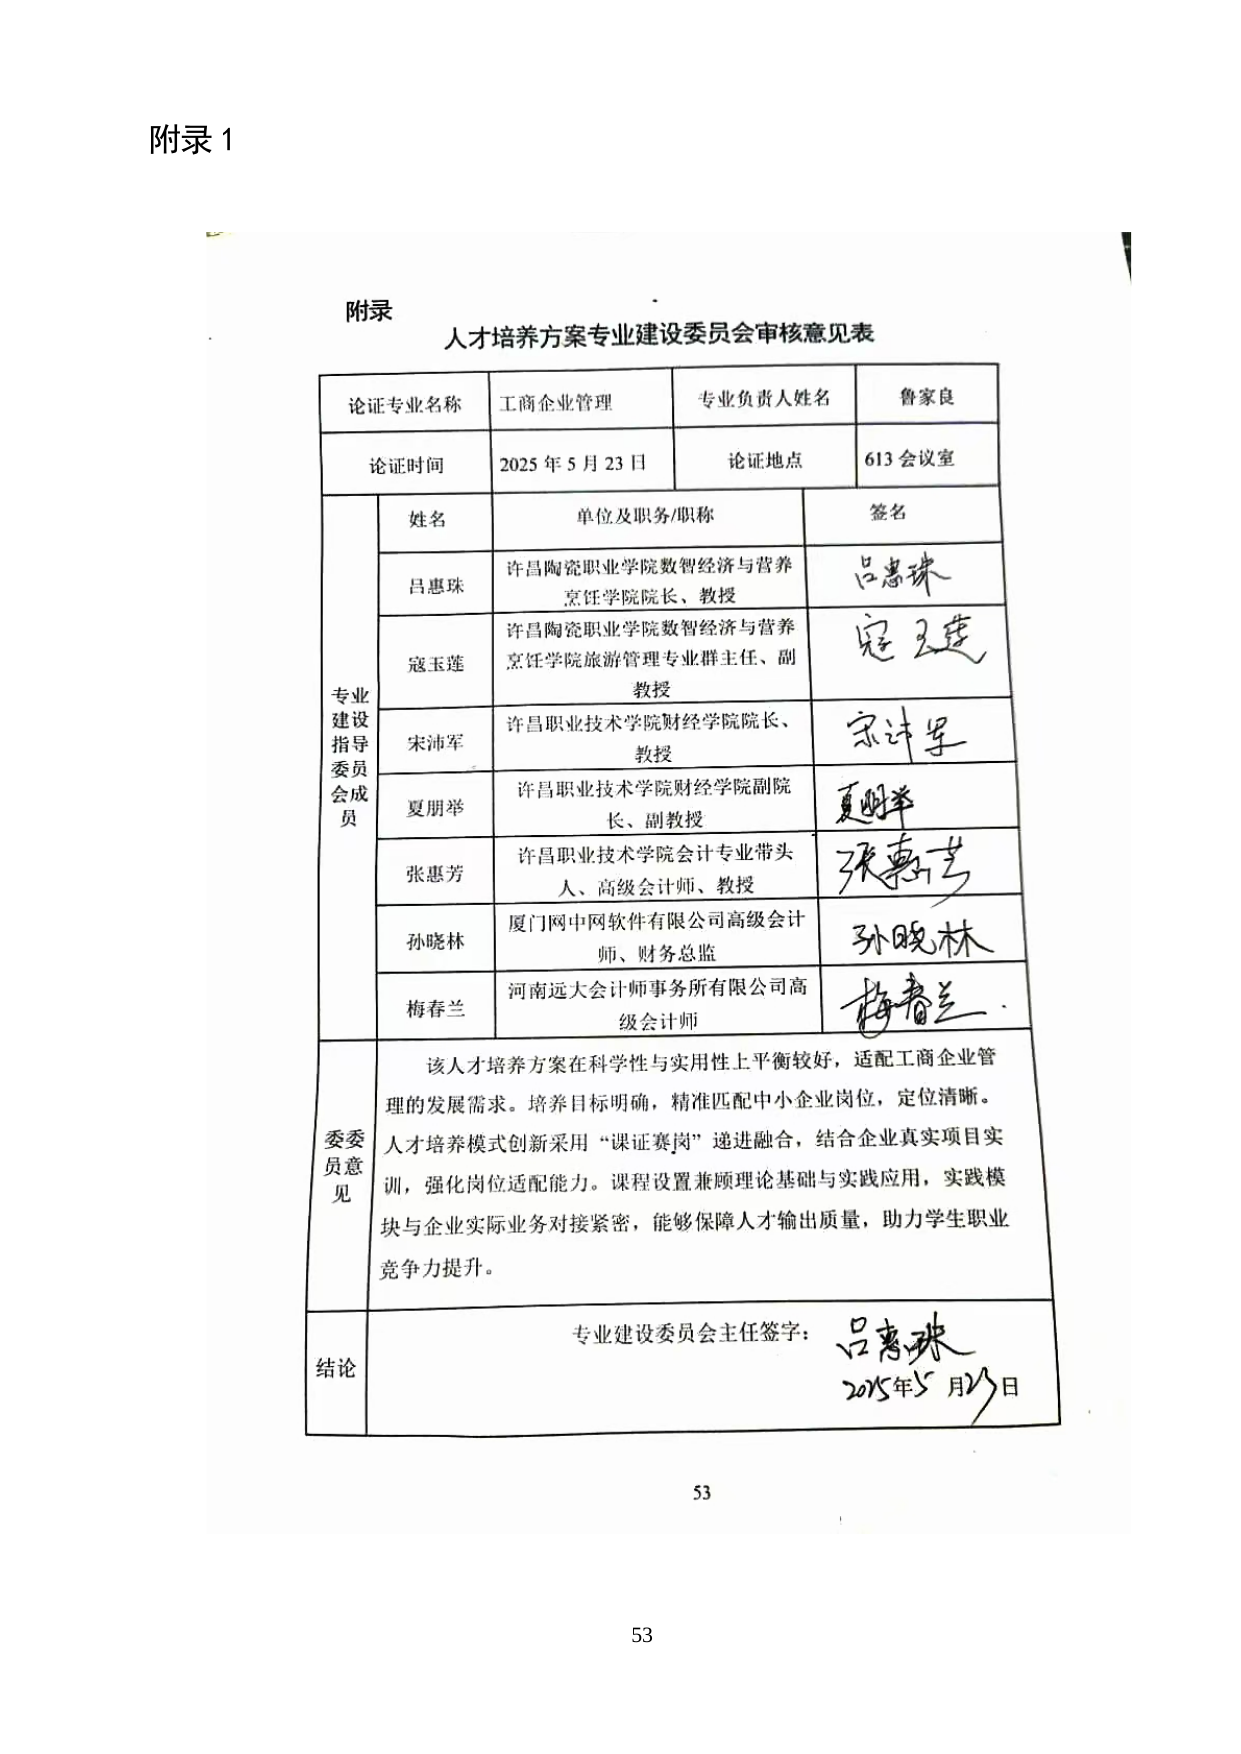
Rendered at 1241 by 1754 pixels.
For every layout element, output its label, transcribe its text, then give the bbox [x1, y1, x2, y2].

text 附录1 [148, 118, 1093, 156]
picture [206, 232, 1132, 1534]
